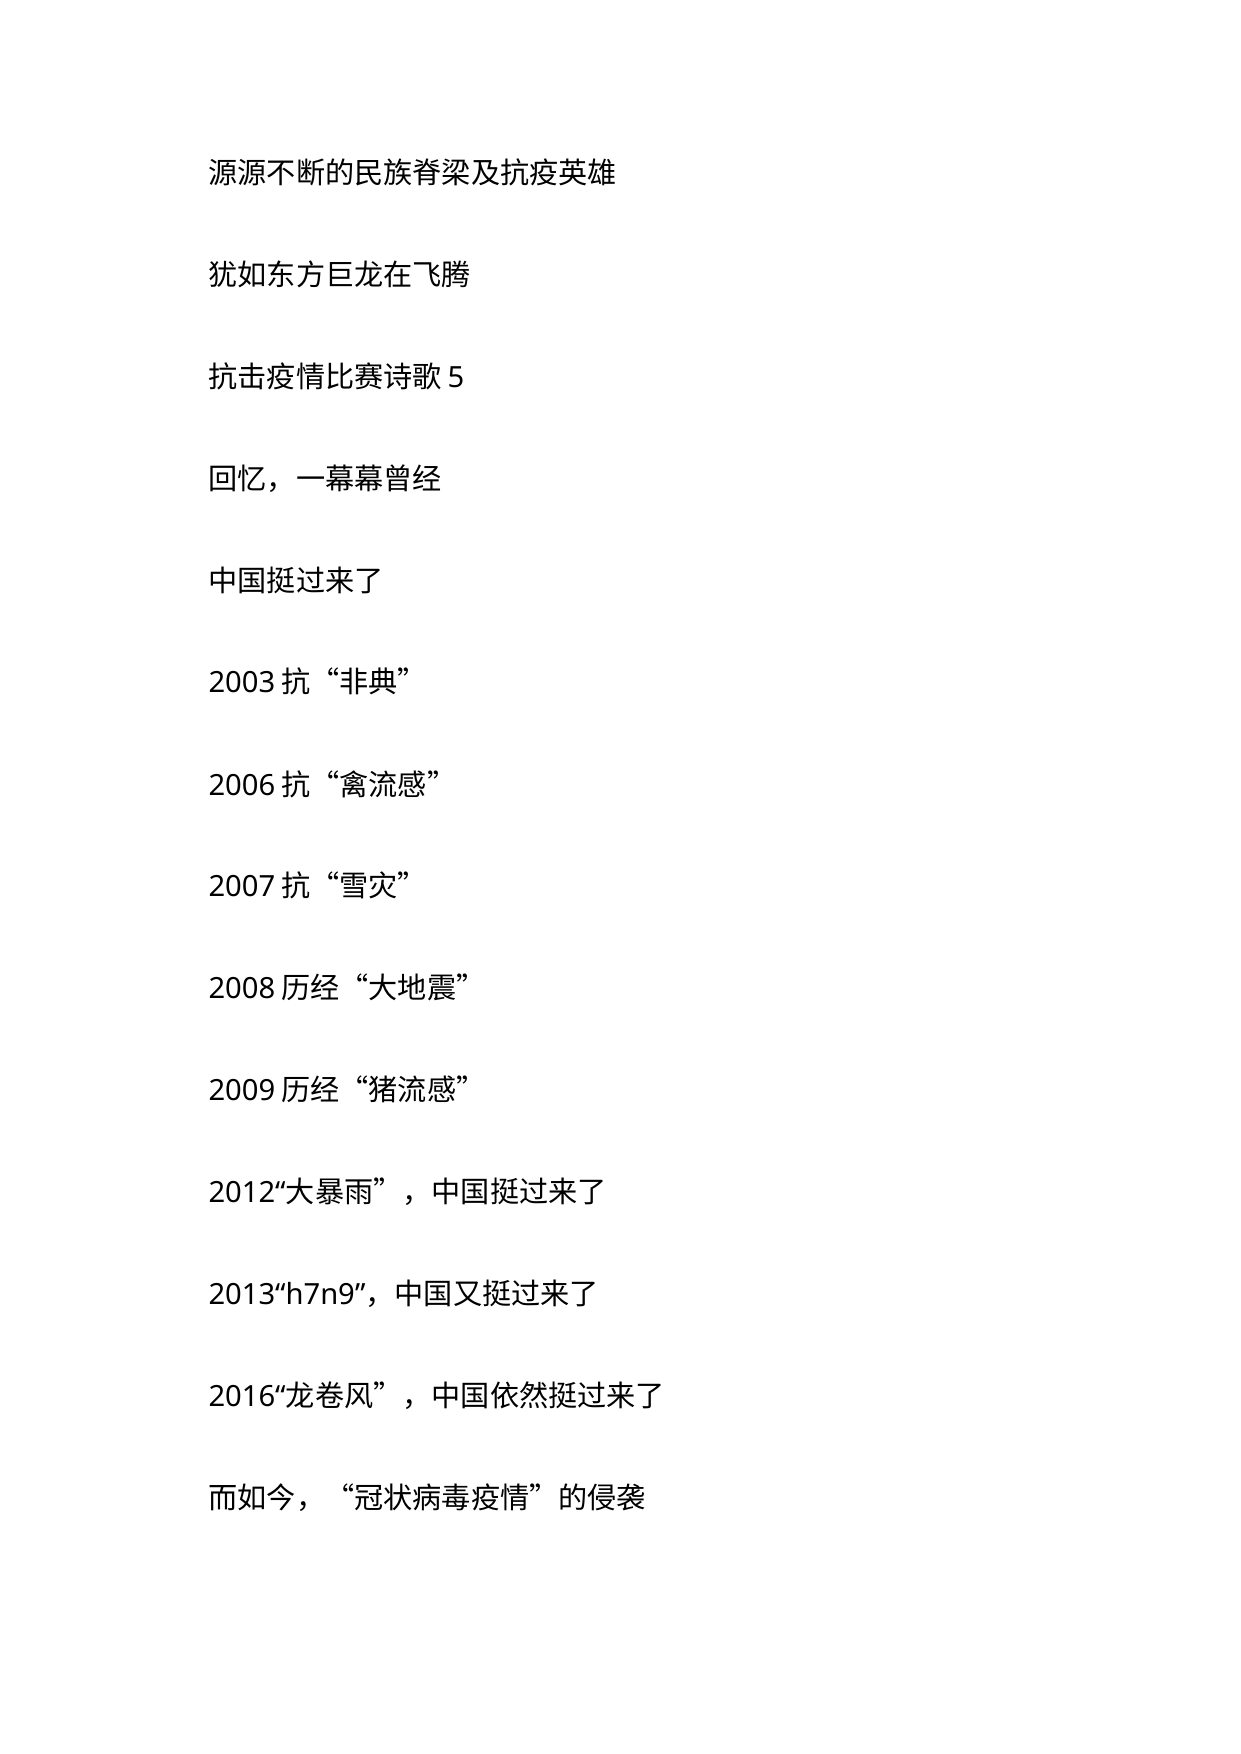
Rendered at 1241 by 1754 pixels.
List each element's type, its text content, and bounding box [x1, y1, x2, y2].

text 2006抗“禽流感” [150, 761, 1090, 803]
text 犹如东方巨龙在飞腾 [150, 252, 1090, 294]
text 2008历经“大地震” [150, 965, 1090, 1007]
text 源源不断的民族脊梁及抗疫英雄 [150, 150, 1090, 192]
text 2016“龙卷风”，中国依然挺过来了 [150, 1373, 1090, 1415]
text 2013“h7n9”，中国又挺过来了 [150, 1271, 1090, 1313]
text 2007抗“雪灾” [150, 863, 1090, 905]
text 2012“大暴雨”，中国挺过来了 [150, 1169, 1090, 1211]
text 抗击疫情比赛诗歌5 [150, 353, 1090, 396]
text 2009历经“猪流感” [150, 1067, 1090, 1109]
text 而如今，“冠状病毒疫情”的侵袭 [150, 1475, 1090, 1517]
text 2003抗“非典” [150, 659, 1090, 701]
text 回忆，一幕幕曾经 [150, 456, 1090, 498]
text 中国挺过来了 [150, 557, 1090, 599]
